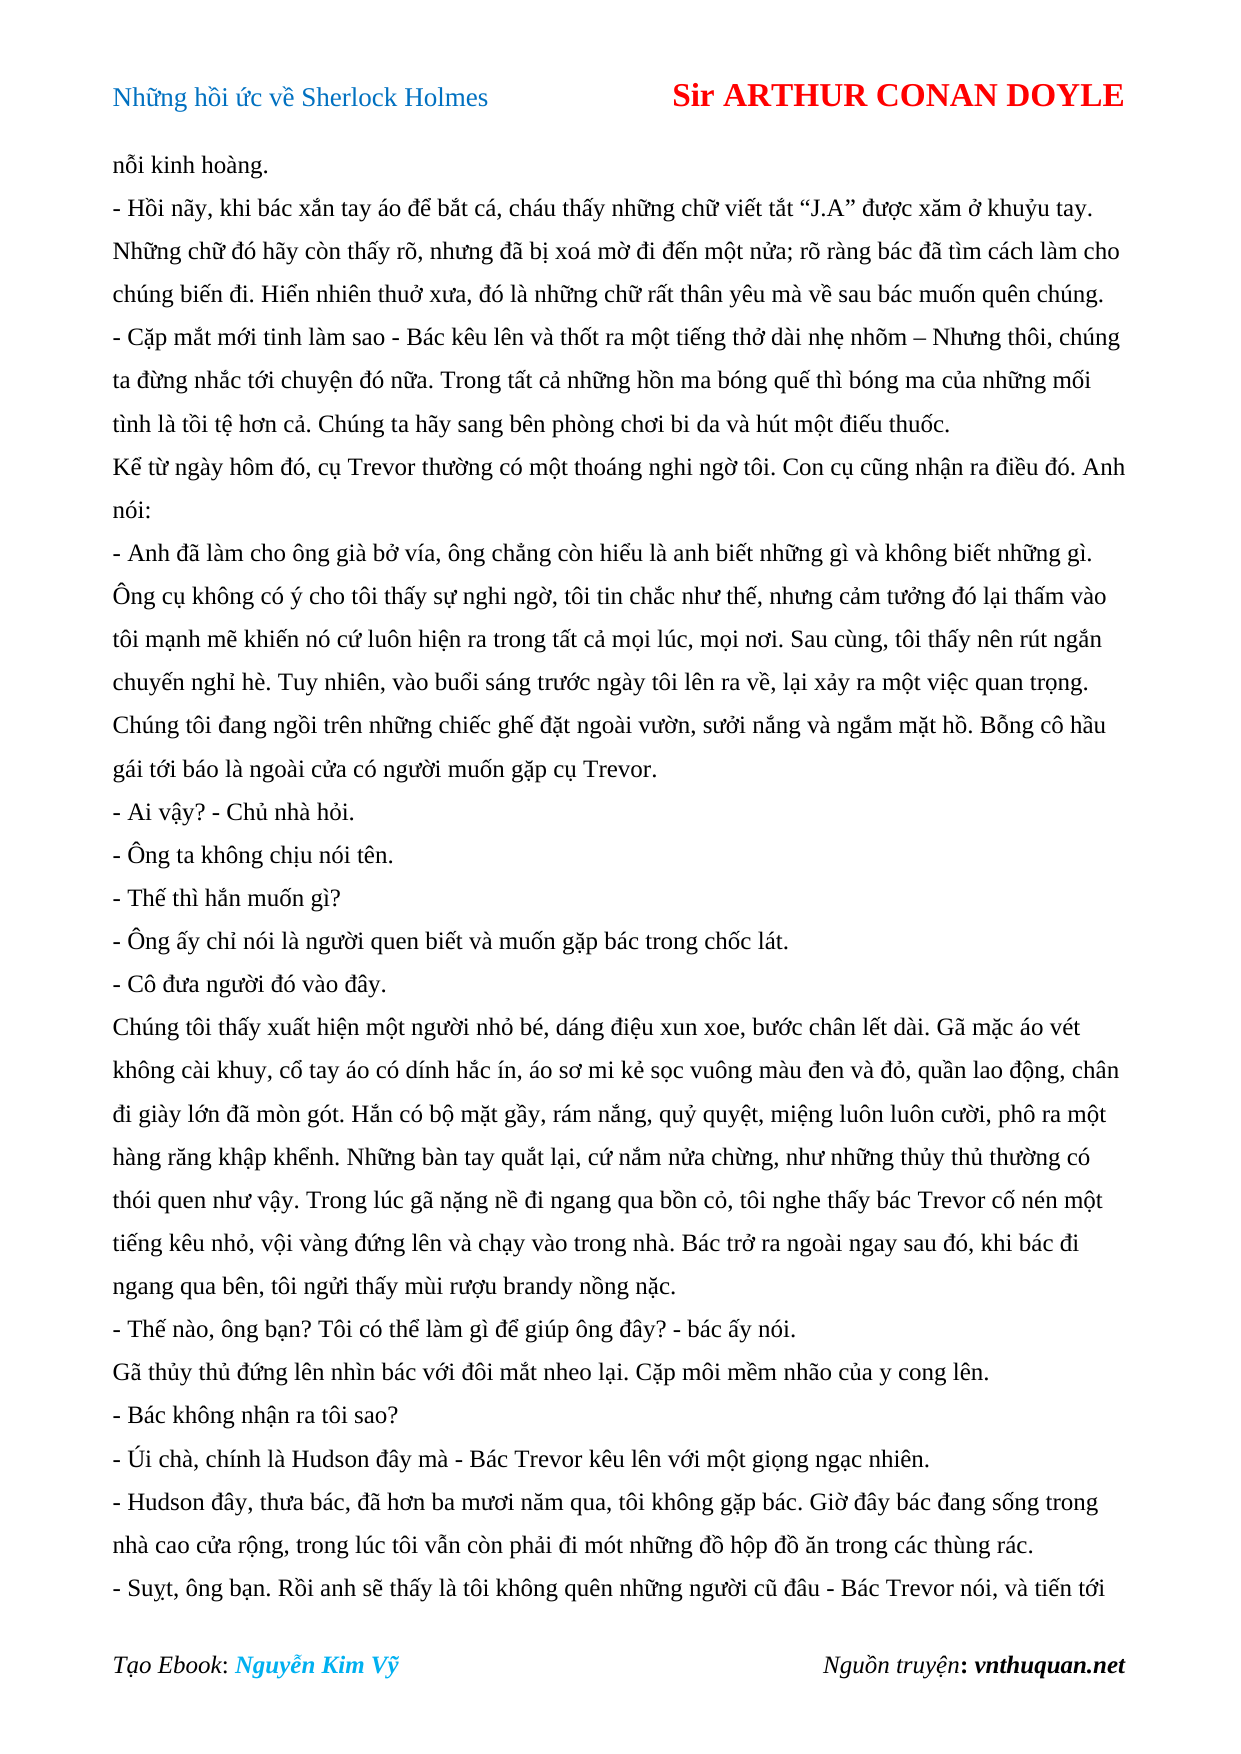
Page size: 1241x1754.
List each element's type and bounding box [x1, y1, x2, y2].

text [112, 150, 1128, 1602]
